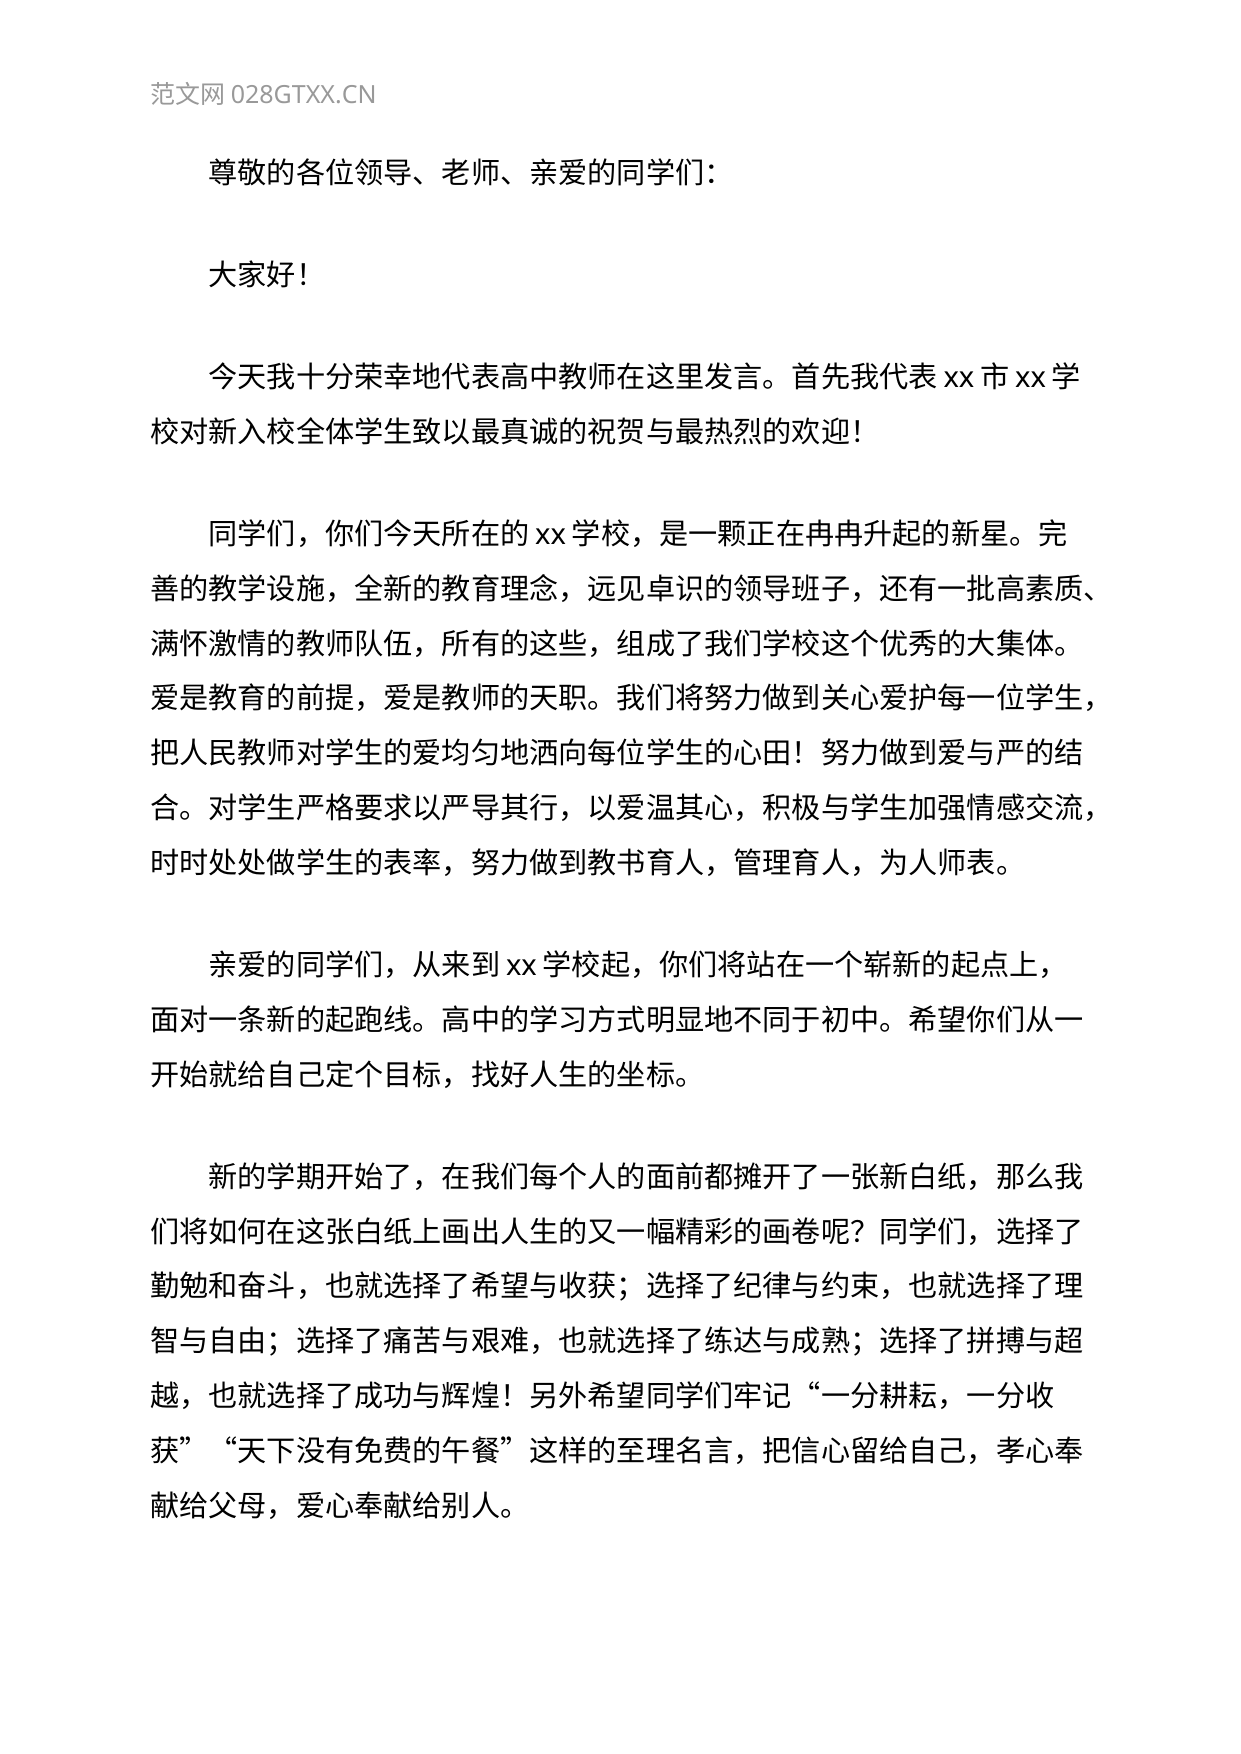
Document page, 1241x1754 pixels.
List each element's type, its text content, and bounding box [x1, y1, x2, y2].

text 大家好！ [150, 252, 1090, 294]
text 亲爱的同学们，从来到xx学校起，你们将站在一个崭新的起点上，面对一条新的起跑线。高中的学习方式明显地不同于初中。希望你们从一开始就给自己定个目标，找好人生的坐标。 [150, 942, 1090, 1094]
text 新的学期开始了，在我们每个人的面前都摊开了一张新白纸，那么我们将如何在这张白纸上画出人生的又一幅精彩的画卷呢？同学们，选择了勤勉和奋斗，也就选择了希望与收获；选择了纪律与约束，也就选择了理智与自由；选择了痛苦与艰难，也就选择了练达与成熟；选择了拼搏与超越，也就选择了成功与辉煌！另外希望同学们牢记“一分耕耘，一分收获”“天下没有免费的午餐”这样的至理名言，把信心留给自己，孝心奉献给父母，爱心奉献给别人。 [150, 1153, 1090, 1525]
text 同学们，你们今天所在的xx学校，是一颗正在冉冉升起的新星。完善的教学设施，全新的教育理念，远见卓识的领导班子，还有一批高素质、满怀激情的教师队伍，所有的这些，组成了我们学校这个优秀的大集体。爱是教育的前提，爱是教师的天职。我们将努力做到关心爱护每一位学生，把人民教师对学生的爱均匀地洒向每位学生的心田！努力做到爱与严的结合。对学生严格要求以严导其行，以爱温其心，积极与学生加强情感交流，时时处处做学生的表率，努力做到教书育人，管理育人，为人师表。 [150, 510, 1090, 882]
text 今天我十分荣幸地代表高中教师在这里发言。首先我代表xx市xx学校对新入校全体学生致以最真诚的祝贺与最热烈的欢迎！ [150, 353, 1090, 451]
text 尊敬的各位领导、老师、亲爱的同学们： [150, 150, 1090, 192]
